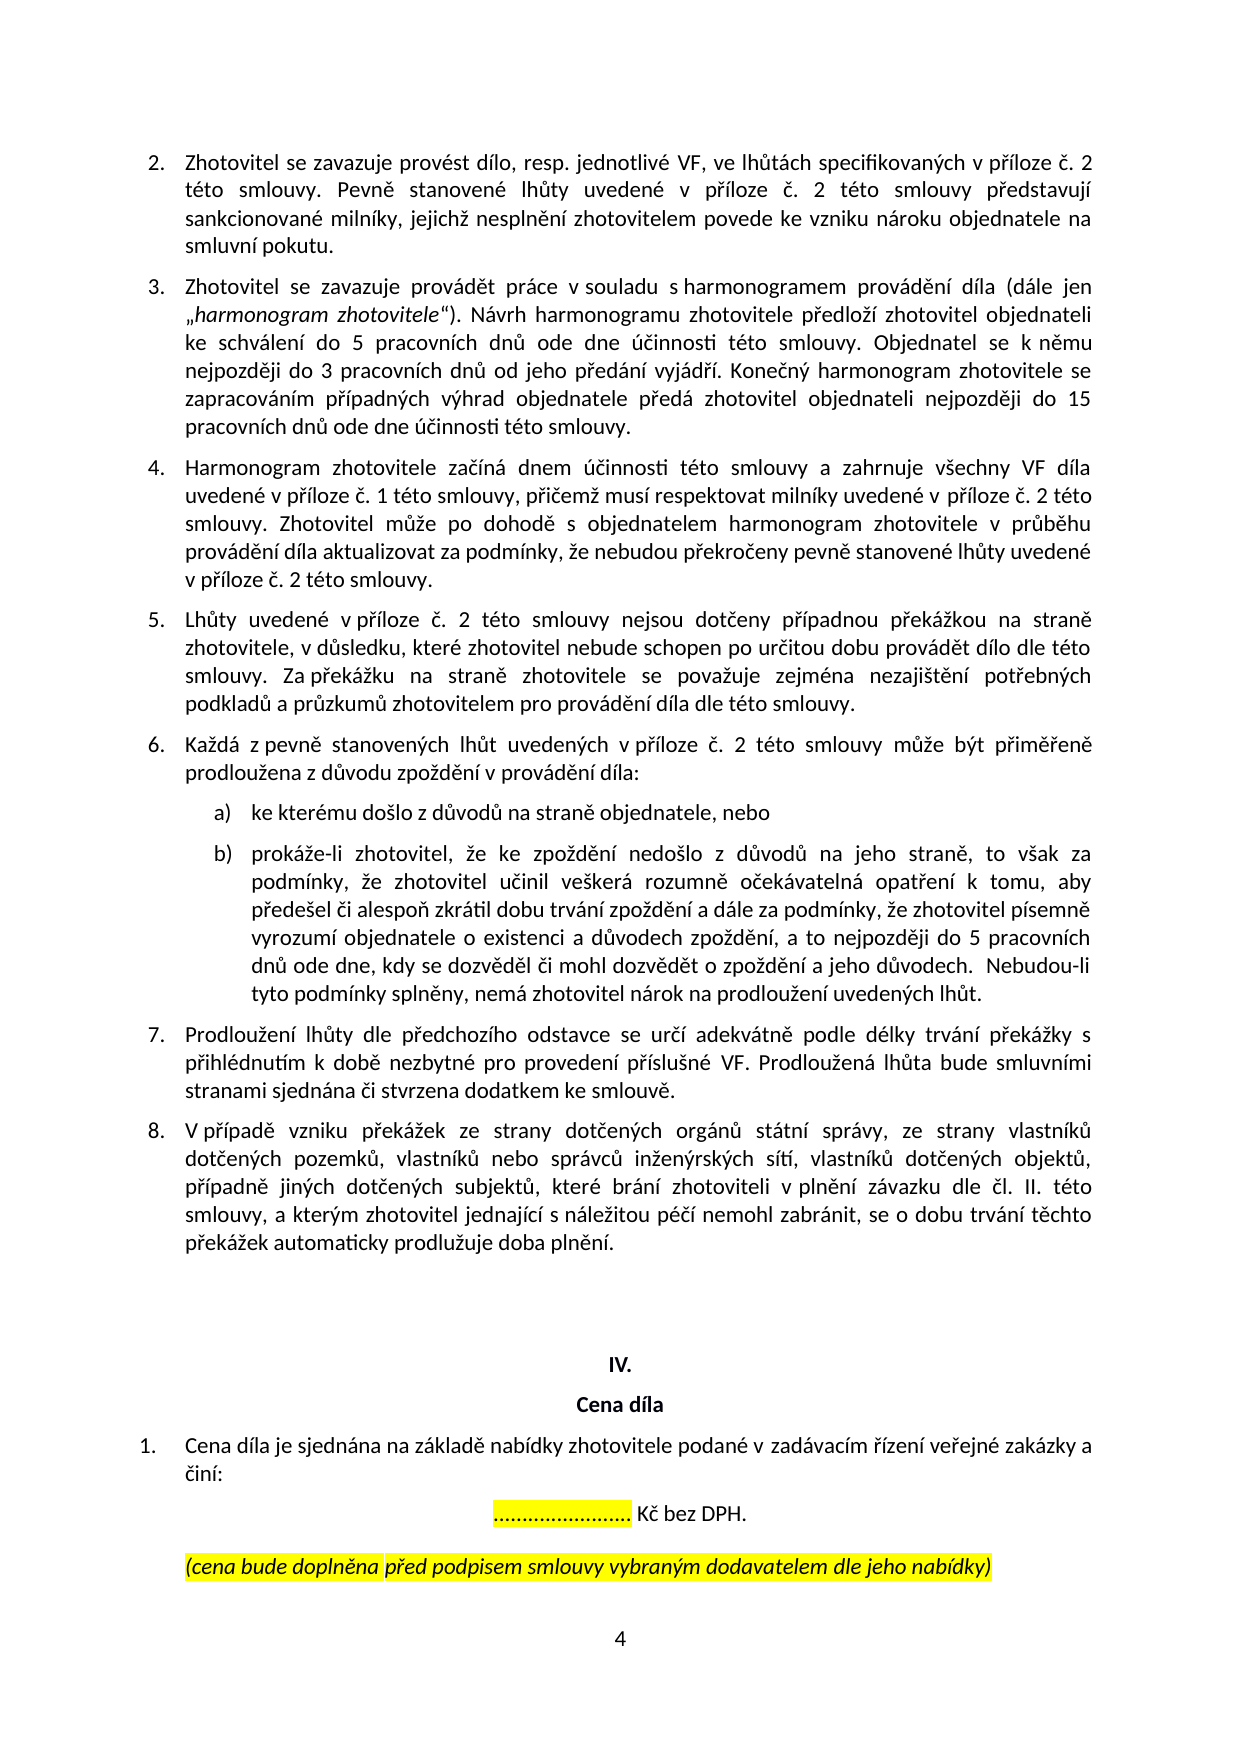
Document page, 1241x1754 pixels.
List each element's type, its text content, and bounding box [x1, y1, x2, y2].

list Lhůty uvedené v příloze č. 2 této smlouvy nejsou dotčeny případnou překážkou na straně zhotovitele, v důsledku, které zhotovitel nebude schopen po určitou dobu provádět dílo dle této smlouvy. Za překážku na straně zhotovitele se považuje zejména nezajištění potřebných podkladů a průzkumů zhotovitelem pro provádění díla dle této smlouvy. [148, 605, 1093, 717]
list Každá z pevně stanovených lhůt uvedených v příloze č. 2 této smlouvy může být přiměřeně prodloužena z důvodu zpoždění v provádění díla: [148, 730, 1093, 786]
list Cena díla je sjednána na základě nabídky zhotovitele podané v zadávacím řízení veřejné zakázky a činí: [148, 1431, 1093, 1487]
list Zhotovitel se zavazuje provést dílo, resp. jednotlivé VF, ve lhůtách specifikovaných v příloze č. 2 této smlouvy. Pevně stanovené lhůty uvedené v příloze č. 2 této smlouvy představují sankcionované milníky, jejichž nesplnění zhotovitelem povede ke vzniku nároku objednatele na smluvní pokutu. [148, 148, 1093, 260]
list Harmonogram zhotovitele začíná dnem účinnosti této smlouvy a zahrnuje všechny VF díla uvedené v příloze č. 1 této smlouvy, přičemž musí respektovat milníky uvedené v příloze č. 2 této smlouvy. Zhotovitel může po dohodě s objednatelem harmonogram zhotovitele v průběhu provádění díla aktualizovat za podmínky, že nebudou překročeny pevně stanovené lhůty uvedené v příloze č. 2 této smlouvy. [148, 453, 1093, 593]
list V případě vzniku překážek ze strany dotčených orgánů státní správy, ze strany vlastníků dotčených pozemků, vlastníků nebo správců inženýrských sítí, vlastníků dotčených objektů, případně jiných dotčených subjektů, které brání zhotoviteli v plnění závazku dle čl. II. této smlouvy, a kterým zhotovitel jednající s náležitou péčí nemohl zabránit, se o dobu trvání těchto překážek automaticky prodlužuje doba plnění. [148, 1116, 1093, 1256]
list Zhotovitel se zavazuje provádět práce v souladu s harmonogramem provádění díla (dále jen „harmonogram zhotovitele“). Návrh harmonogramu zhotovitele předloží zhotovitel objednateli ke schválení do 5 pracovních dnů ode dne účinnosti této smlouvy. Objednatel se k němu nejpozději do 3 pracovních dnů od jeho předání vyjádří. Konečný harmonogram zhotovitele se zapracováním případných výhrad objednatele předá zhotovitel objednateli nejpozději do 15 pracovních dnů ode dne účinnosti této smlouvy. [148, 272, 1093, 440]
text (cena bude doplněna před podpisem smlouvy vybraným dodavatelem dle jeho nabídky) [185, 1552, 1093, 1581]
list prokáže-li zhotovitel, že ke zpoždění nedošlo z důvodů na jeho straně, to však za podmínky, že zhotovitel učinil veškerá rozumně očekávatelná opatření k tomu, aby předešel či alespoň zkrátil dobu trvání zpoždění a dále za podmínky, že zhotovitel písemně vyrozumí objednatele o existenci a důvodech zpoždění, a to nejpozději do 5 pracovních dnů ode dne, kdy se dozvěděl či mohl dozvědět o zpoždění a jeho důvodech. Nebudou-li tyto podmínky splněny, nemá zhotovitel nárok na prodloužení uvedených lhůt. [213, 839, 1093, 1007]
list ke kterému došlo z důvodů na straně objednatele, nebo [213, 798, 1093, 827]
text IV. [148, 1350, 1093, 1378]
text Cena díla [148, 1390, 1093, 1418]
text ........................ Kč bez DPH. [148, 1499, 1093, 1527]
list Prodloužení lhůty dle předchozího odstavce se určí adekvátně podle délky trvání překážky s přihlédnutím k době nezbytné pro provedení příslušné VF. Prodloužená lhůta bude smluvními stranami sjednána či stvrzena dodatkem ke smlouvě. [148, 1020, 1093, 1104]
